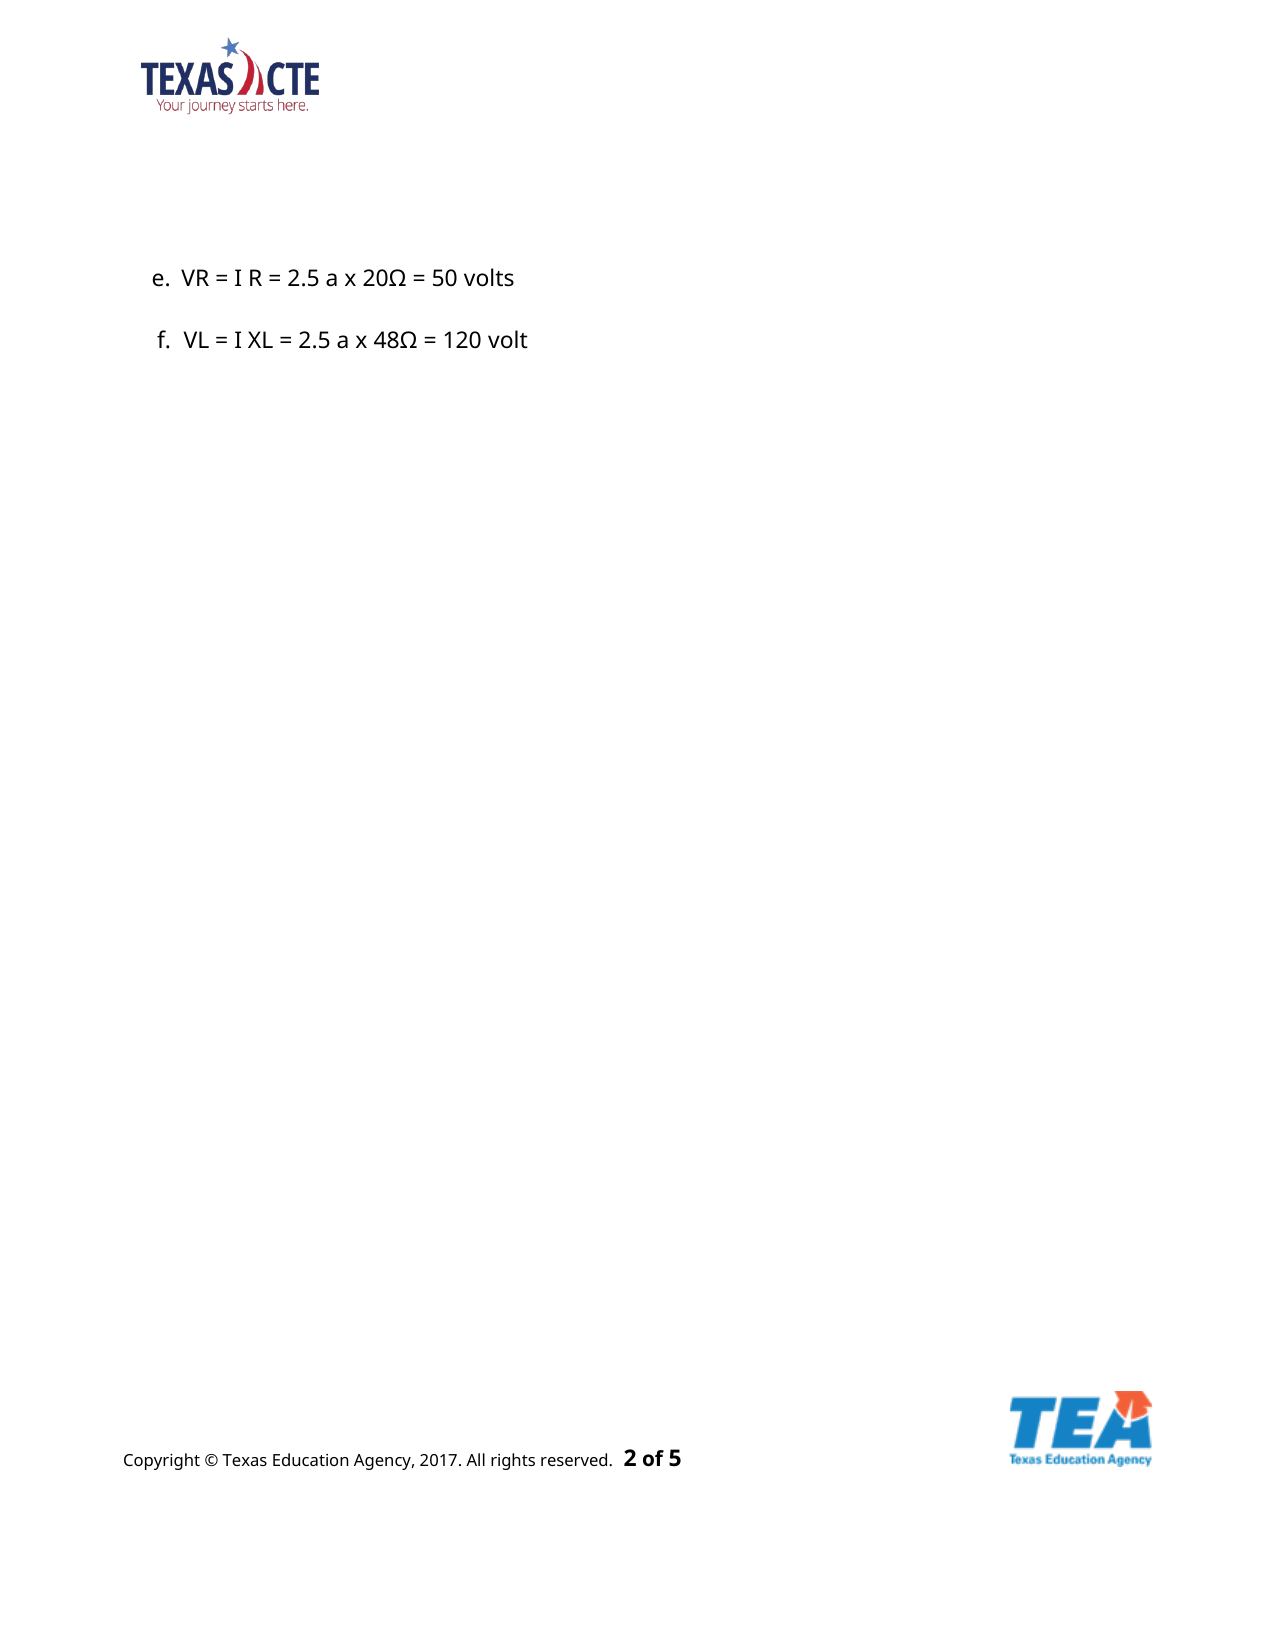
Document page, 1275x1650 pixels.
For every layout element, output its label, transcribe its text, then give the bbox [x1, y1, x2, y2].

picture [122, 26, 338, 125]
list VR = I R = 2.5 a x 20Ω = 50 volts [151, 261, 1152, 293]
picture [1009, 1391, 1153, 1467]
list VL = I XL = 2.5 a x 48Ω = 120 volt [157, 324, 1152, 355]
